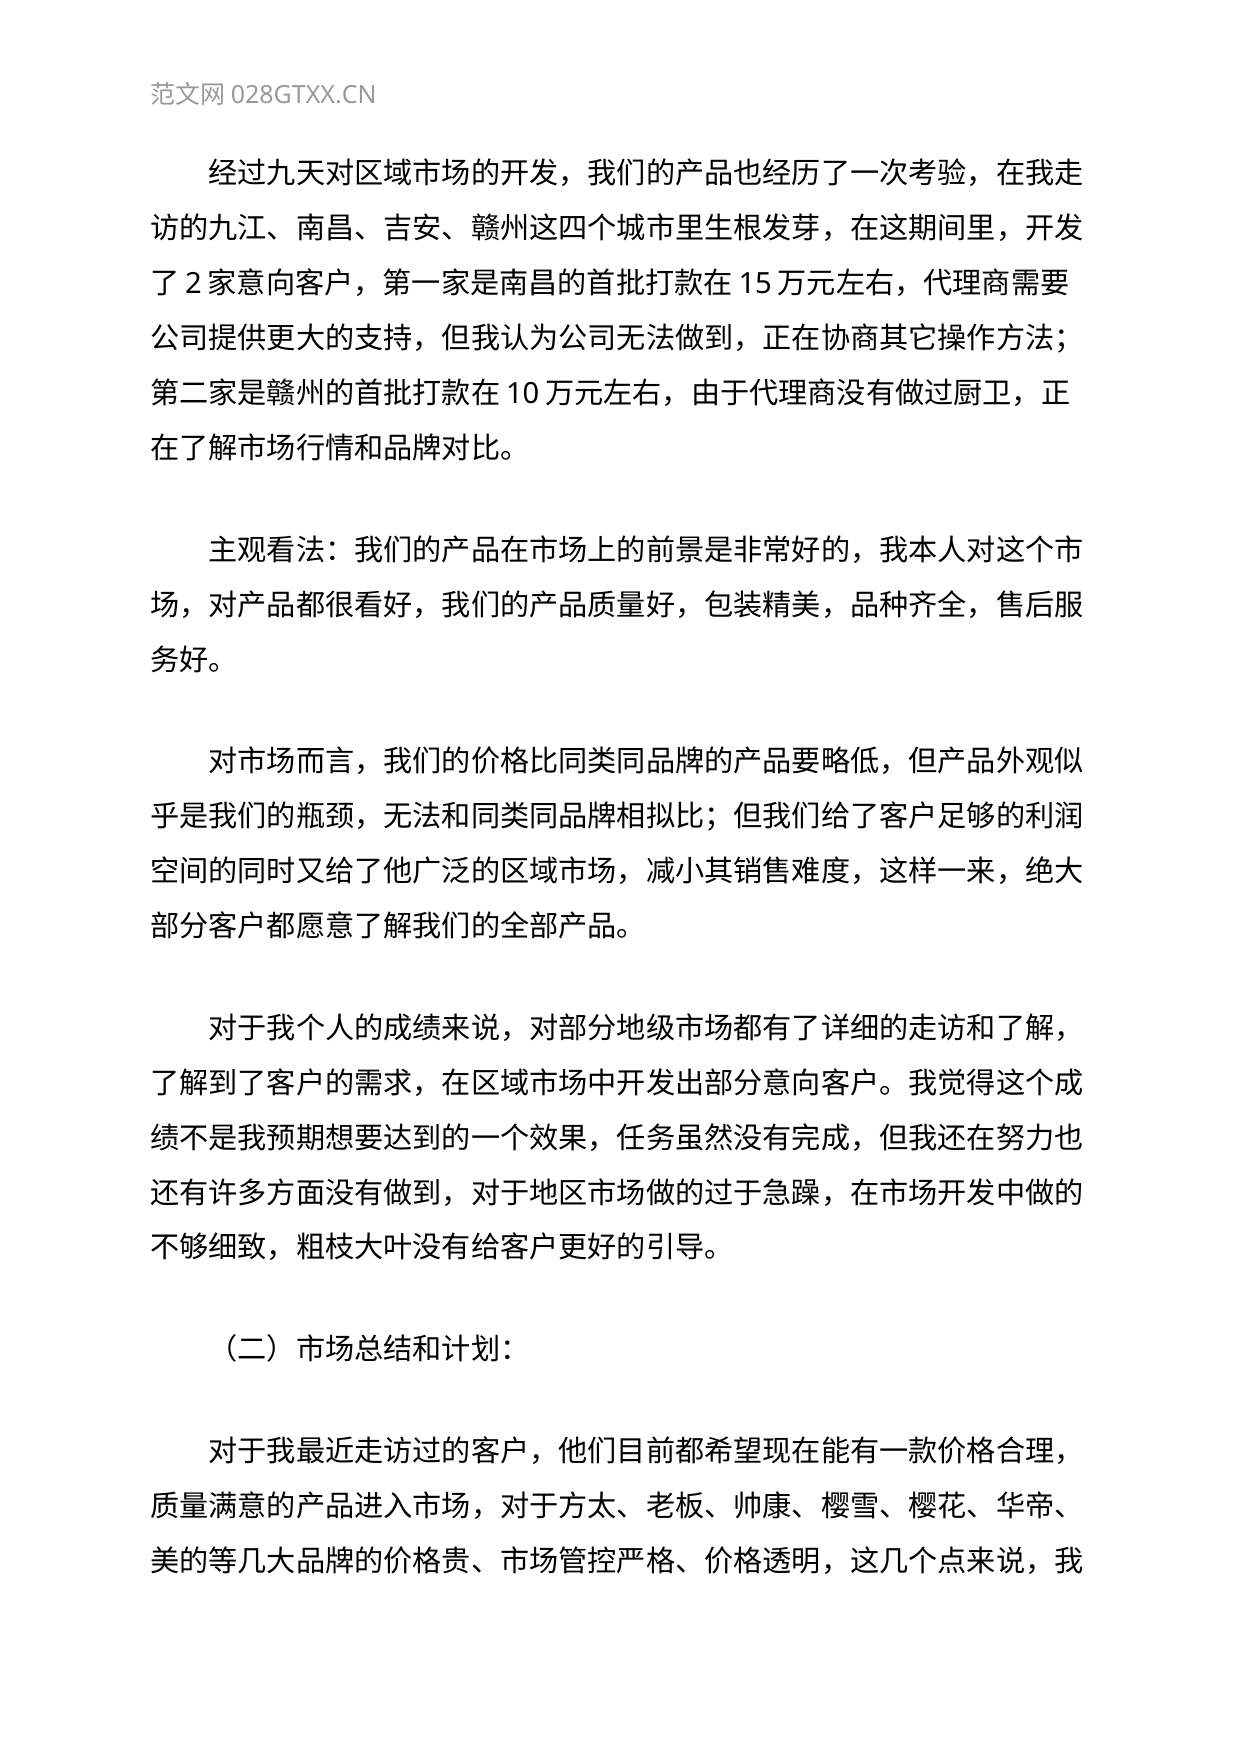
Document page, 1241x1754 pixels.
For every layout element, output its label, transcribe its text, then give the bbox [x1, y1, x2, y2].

text 经过九天对区域市场的开发，我们的产品也经历了一次考验，在我走访的九江、南昌、吉安、赣州这四个城市里生根发芽，在这期间里，开发了2家意向客户，第一家是南昌的首批打款在15万元左右，代理商需要公司提供更大的支持，但我认为公司无法做到，正在协商其它操作方法；第二家是赣州的首批打款在10万元左右，由于代理商没有做过厨卫，正在了解市场行情和品牌对比。 [150, 150, 1090, 467]
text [150, 1428, 1090, 1580]
text 主观看法：我们的产品在市场上的前景是非常好的，我本人对这个市场，对产品都很看好，我们的产品质量好，包装精美，品种齐全，售后服务好。 [150, 526, 1090, 678]
text 对于我个人的成绩来说，对部分地级市场都有了详细的走访和了解，了解到了客户的需求，在区域市场中开发出部分意向客户。我觉得这个成绩不是我预期想要达到的一个效果，任务虽然没有完成，但我还在努力也还有许多方面没有做到，对于地区市场做的过于急躁，在市场开发中做的不够细致，粗枝大叶没有给客户更好的引导。 [150, 1004, 1090, 1266]
text （二）市场总结和计划： [150, 1326, 1090, 1368]
text 对市场而言，我们的价格比同类同品牌的产品要略低，但产品外观似乎是我们的瓶颈，无法和同类同品牌相拟比；但我们给了客户足够的利润空间的同时又给了他广泛的区域市场，减小其销售难度，这样一来，绝大部分客户都愿意了解我们的全部产品。 [150, 738, 1090, 945]
